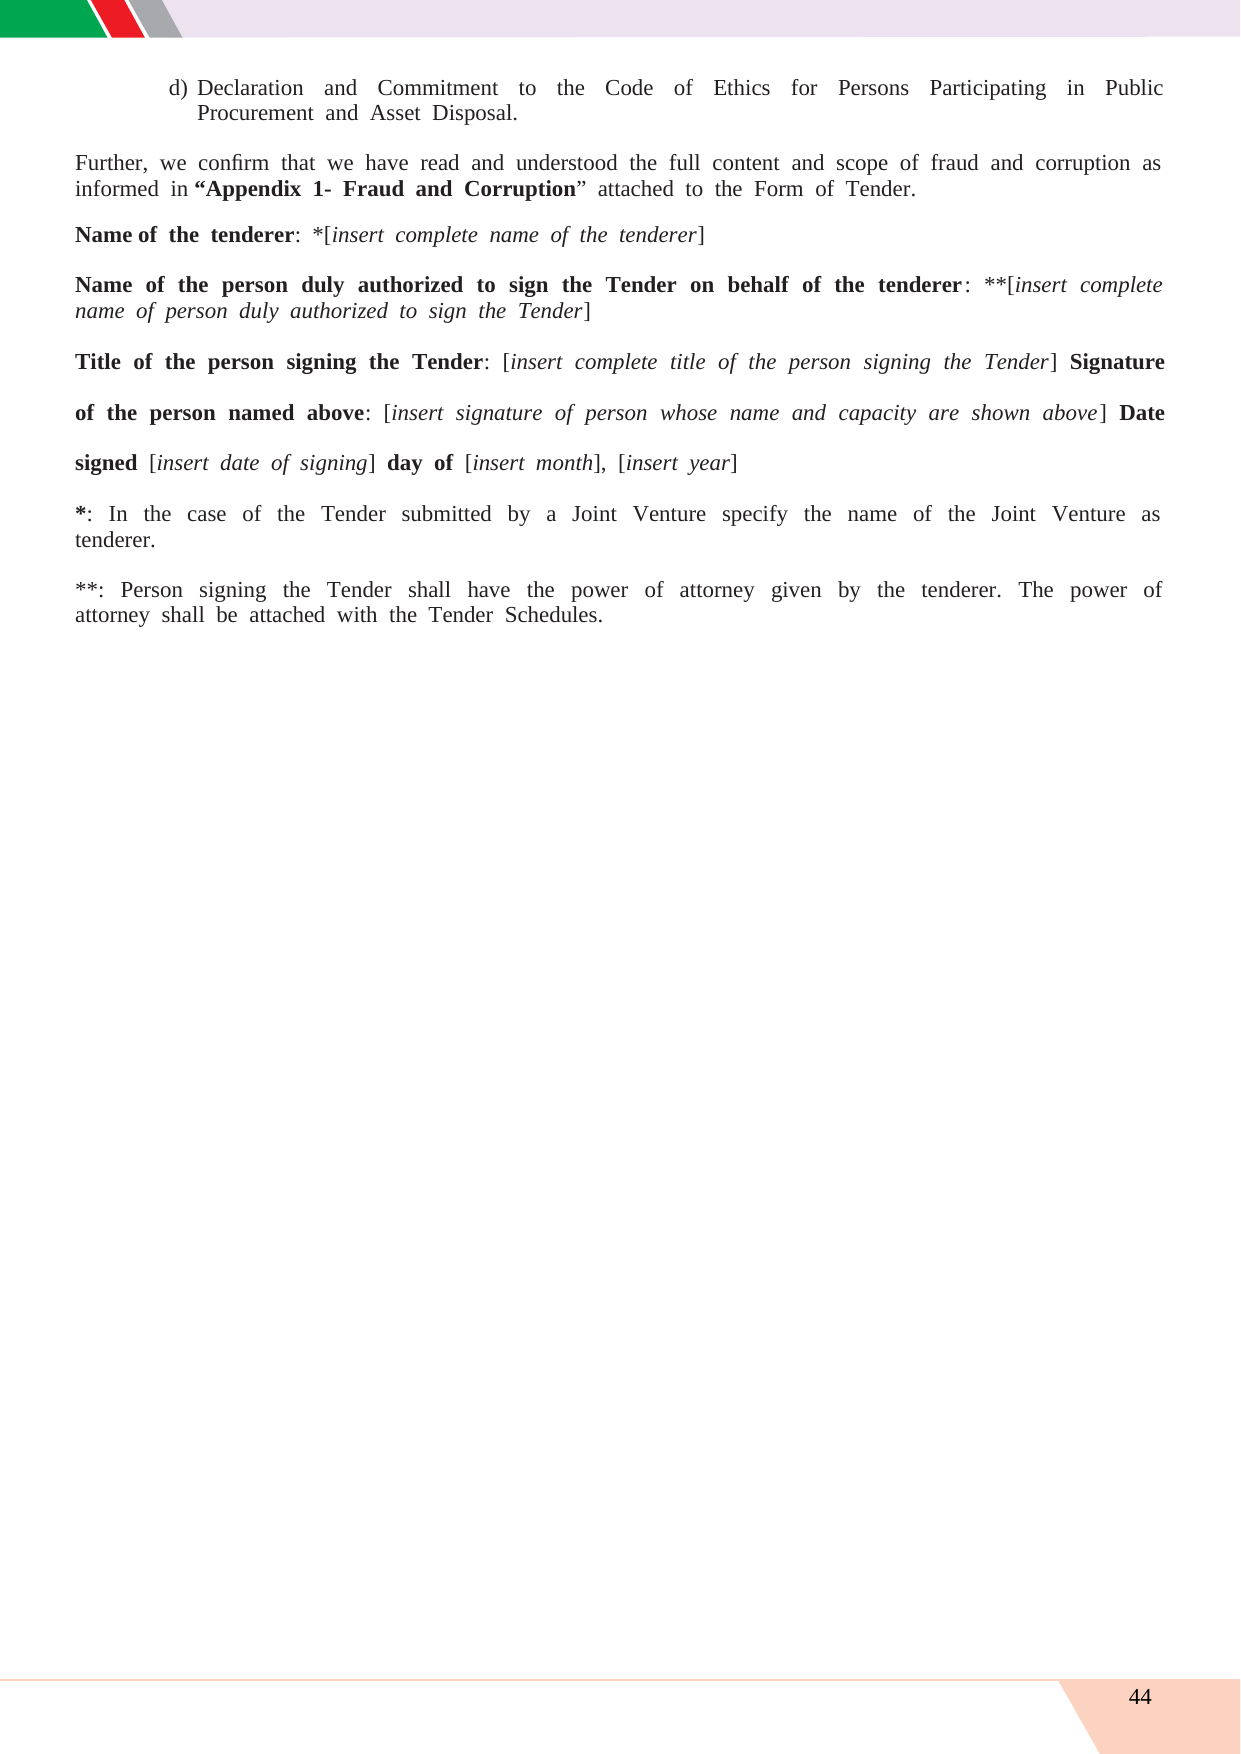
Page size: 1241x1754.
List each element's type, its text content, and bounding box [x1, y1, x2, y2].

text **: Person signing the Tender shall have the power of attorney given by the tenderer. The power of attorney shall be attached with the Tender Schedules. [75, 577, 1165, 628]
text Name of the tenderer: *[insert complete name of the tenderer] [75, 221, 1165, 248]
list Declaration and Commitment to the Code of Ethics for Persons Participating in Public Procurement and Asset Disposal. [169, 75, 1165, 125]
text *: In the case of the Tender submitted by a Joint Venture specify the name of the Joint Venture as tenderer. [75, 500, 1165, 552]
text Name of the person duly authorized to sign the Tender on behalf of the tenderer: **[insert complete name of person duly authorized to sign the Tender] [75, 273, 1165, 323]
text Title of the person signing the Tender: [insert complete title of the person signing the Tender] Signature of the person named above: [insert signature of person whose name and capacity are shown above] Date signed [insert date of signing] day of [insert month], [insert year] [75, 348, 1165, 476]
text Further, we conﬁrm that we have read and understood the full content and scope of fraud and corruption as informed in “Appendix 1- Fraud and Corruption” attached to the Form of Tender. [75, 150, 1165, 201]
